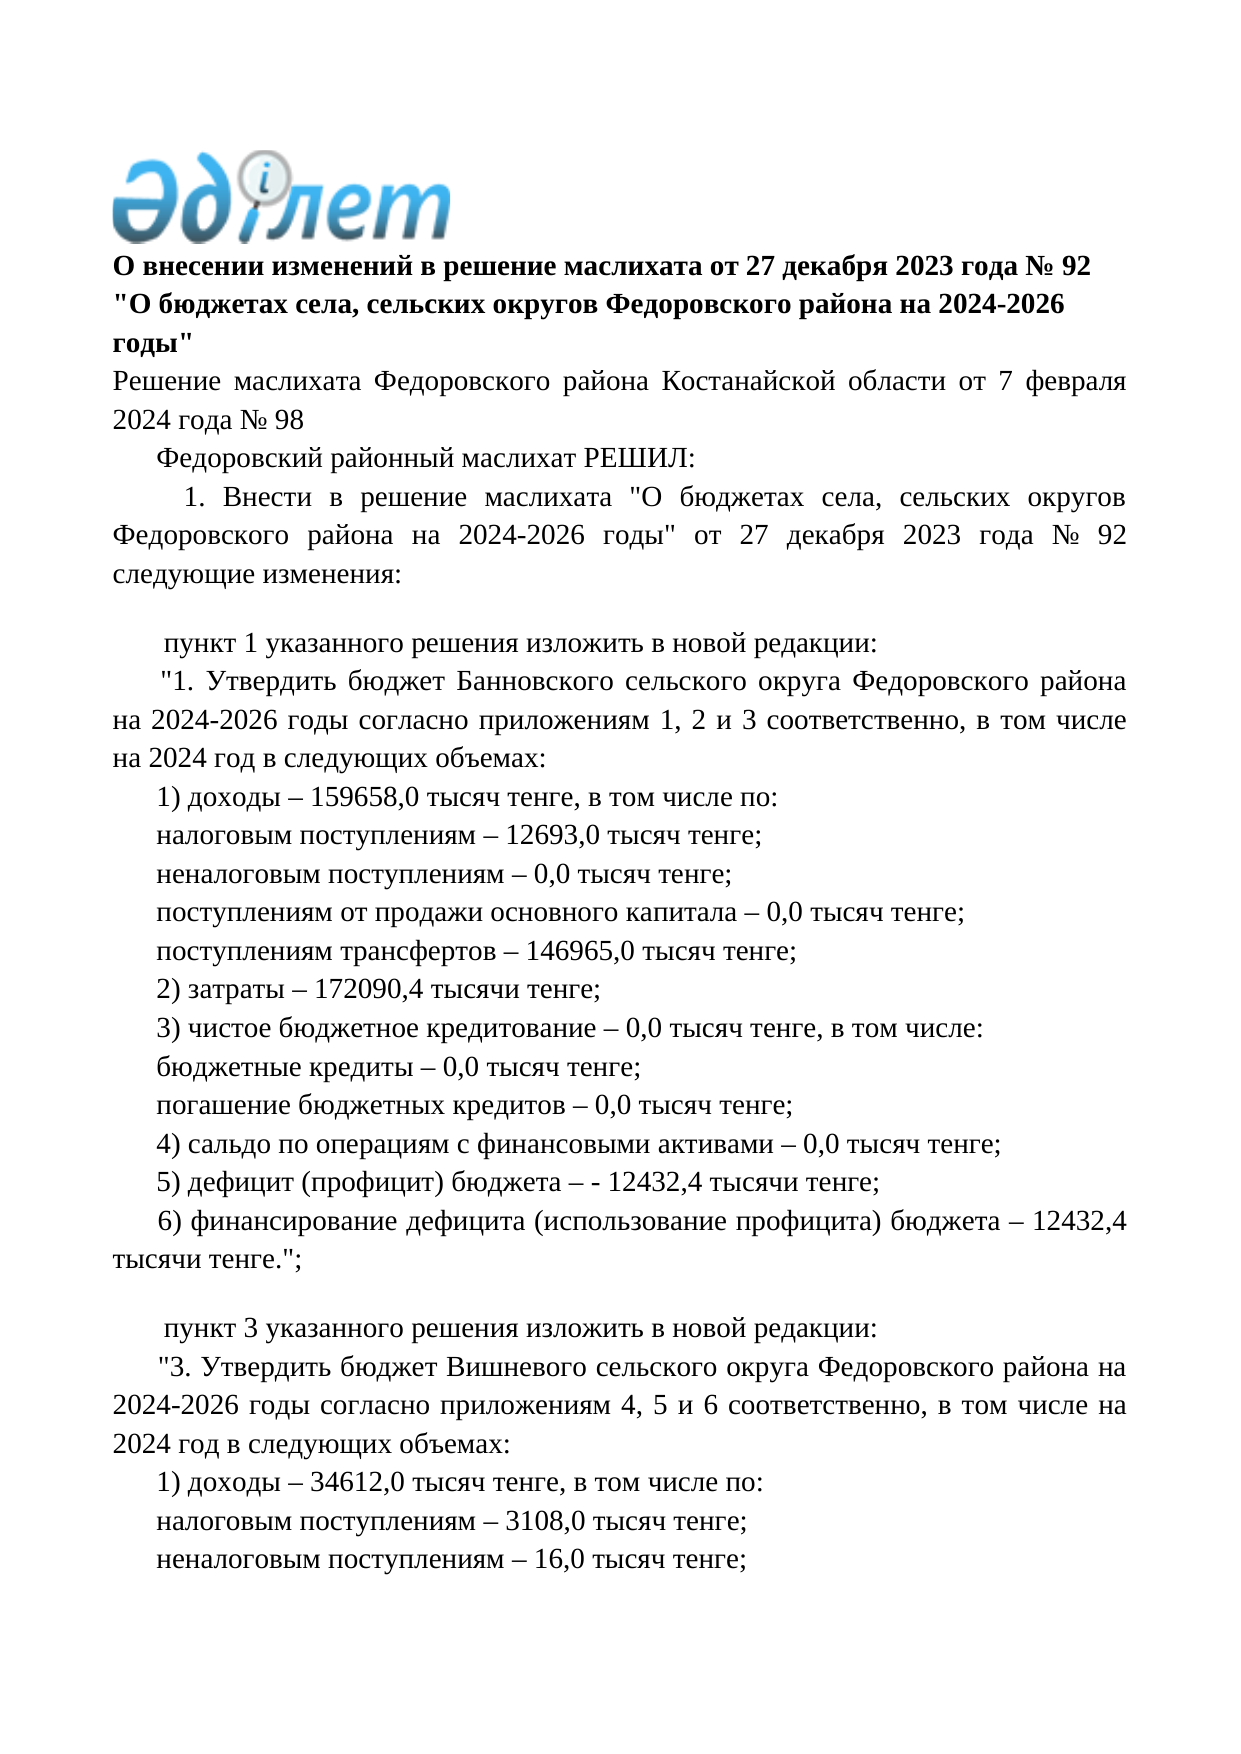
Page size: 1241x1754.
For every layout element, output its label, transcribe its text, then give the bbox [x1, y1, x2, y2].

text О внесении изменений в решение маслихата от 27 декабря 2023 года № 92 "О бюджетах села, сельских округов Федоровского района на 2024-2026 годы" [112, 248, 1128, 358]
text неналоговым поступлениям – 16,0 тысяч тенге; [112, 1541, 1128, 1575]
text Федоровский районный маслихат РЕШИЛ: [112, 440, 1128, 474]
text 4) сальдо по операциям с финансовыми активами – 0,0 тысяч тенге; [112, 1126, 1128, 1159]
text 1. Внести в решение маслихата "О бюджетах села, сельских округов Федоровского района на 2024-2026 годы" от 27 декабря 2023 года № 92 следующие изменения: [112, 479, 1128, 589]
text Решение маслихата Федоровского района Костанайской области от 7 февраля 2024 года № 98 [112, 363, 1128, 435]
text бюджетные кредиты – 0,0 тысяч тенге; [112, 1049, 1128, 1082]
text пункт 3 указанного решения изложить в новой редакции: [112, 1310, 1128, 1344]
picture [112, 150, 451, 244]
text пункт 1 указанного решения изложить в новой редакции: [112, 625, 1128, 658]
text неналоговым поступлениям – 0,0 тысяч тенге; [112, 856, 1128, 889]
text поступлениям от продажи основного капитала – 0,0 тысяч тенге; [112, 894, 1128, 928]
text 1) доходы – 159658,0 тысяч тенге, в том числе по: [112, 779, 1128, 812]
text "3. Утвердить бюджет Вишневого сельского округа Федоровского района на 2024-2026 годы согласно приложениям 4, 5 и 6 соответственно, в том числе на 2024 год в следующих объемах: [112, 1349, 1128, 1459]
text налоговым поступлениям – 3108,0 тысяч тенге; [112, 1503, 1128, 1536]
text 6) финансирование дефицита (использование профицита) бюджета – 12432,4 тысячи тенге."; [112, 1203, 1128, 1275]
text погашение бюджетных кредитов – 0,0 тысяч тенге; [112, 1087, 1128, 1121]
text налоговым поступлениям – 12693,0 тысяч тенге; [112, 817, 1128, 851]
text 5) дефицит (профицит) бюджета – - 12432,4 тысячи тенге; [112, 1164, 1128, 1198]
text 2) затраты – 172090,4 тысячи тенге; [112, 972, 1128, 1005]
text 3) чистое бюджетное кредитование – 0,0 тысяч тенге, в том числе: [112, 1010, 1128, 1044]
text 1) доходы – 34612,0 тысяч тенге, в том числе по: [112, 1464, 1128, 1498]
text поступлениям трансфертов – 146965,0 тысяч тенге; [112, 933, 1128, 967]
text "1. Утвердить бюджет Банновского сельского округа Федоровского района на 2024-2026 годы согласно приложениям 1, 2 и 3 соответственно, в том числе на 2024 год в следующих объемах: [112, 663, 1128, 774]
